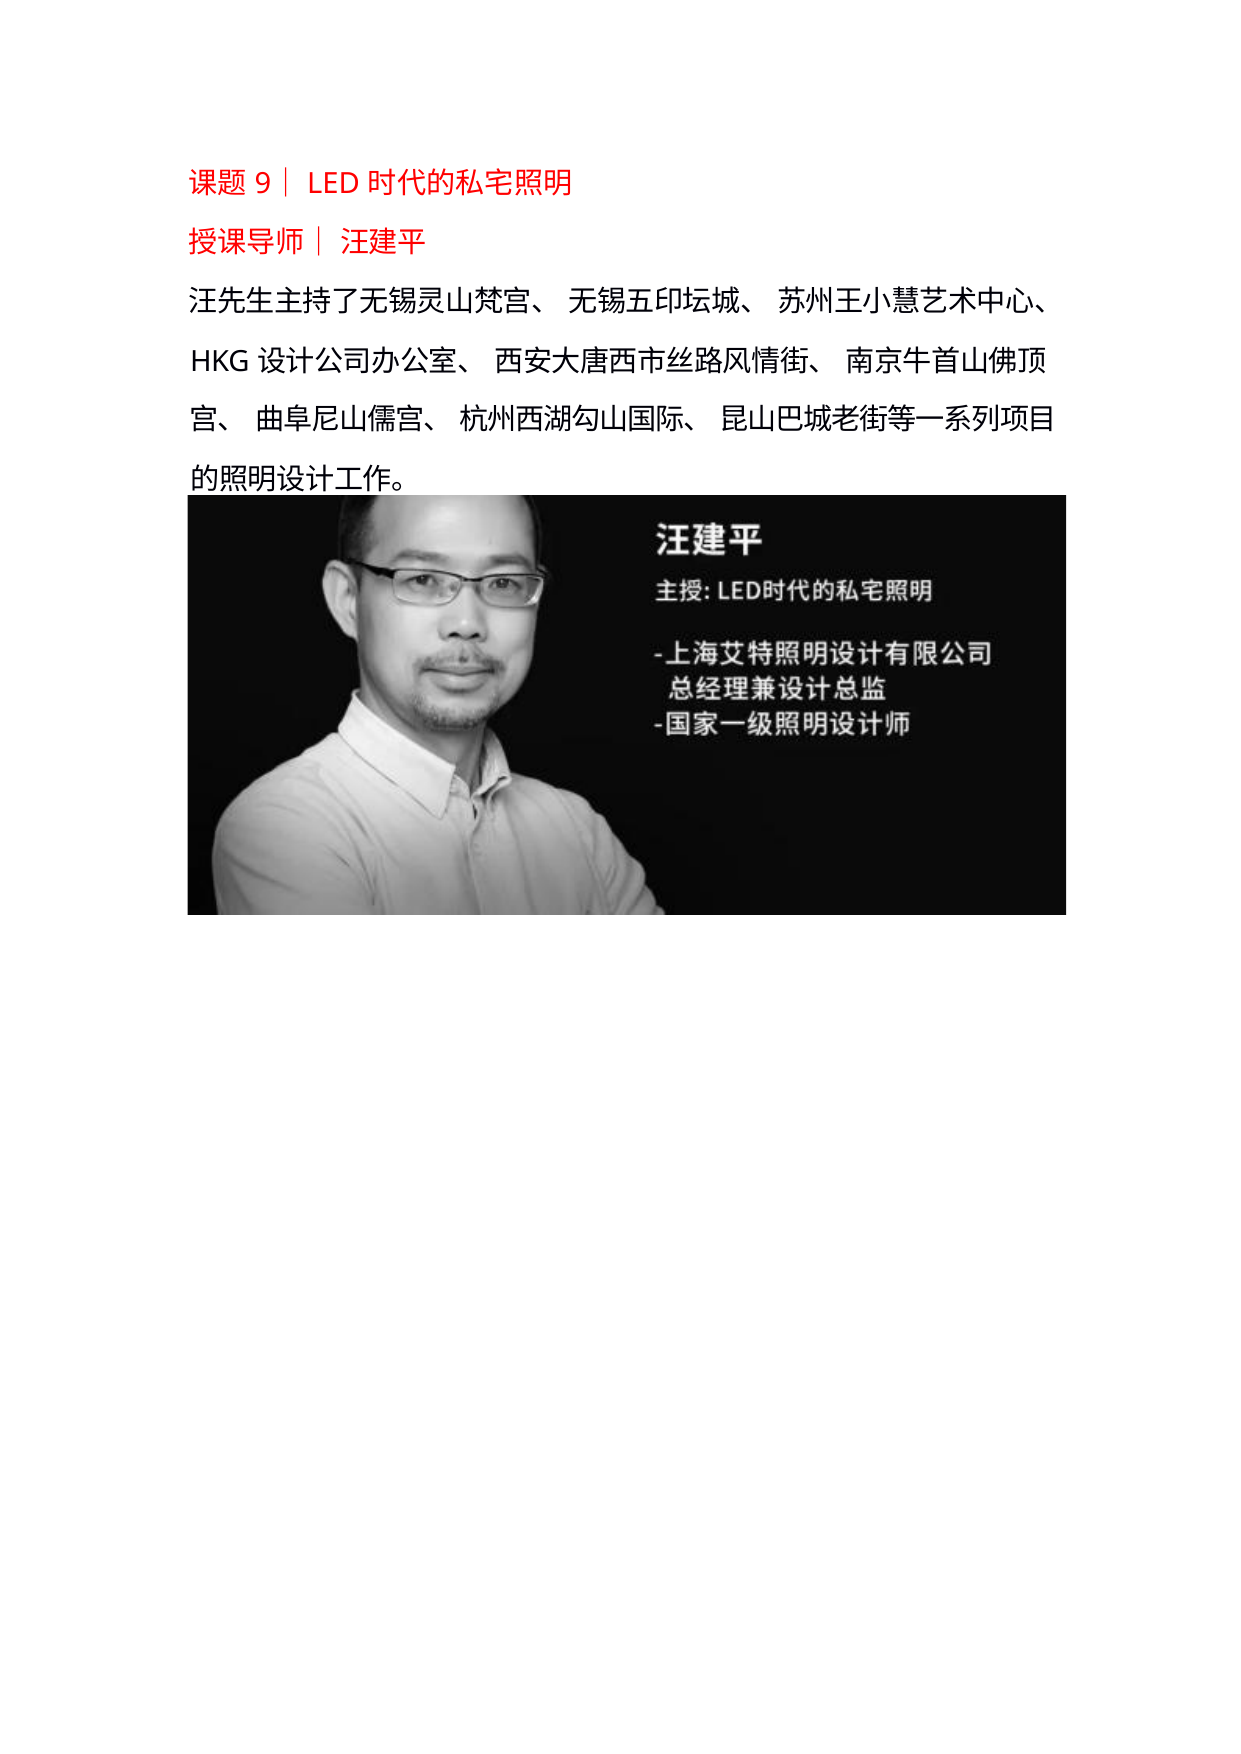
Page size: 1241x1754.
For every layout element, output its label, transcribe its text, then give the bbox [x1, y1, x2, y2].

text 宫、 曲阜尼山儒宫、 杭州西湖勾山国际、 昆山巴城老街等一系列项目 [186, 404, 1066, 436]
text 汪先生主持了无锡灵山梵宫、 无锡五印坛城、 苏州王小慧艺术中心、 [186, 286, 1066, 318]
text 课题 9｜ LED 时代的私宅照明 [186, 168, 1066, 200]
text 授课导师｜ 汪建平 [186, 227, 1066, 258]
text 的照明设计工作。 [186, 464, 1066, 495]
picture [187, 495, 1067, 915]
text HKG 设计公司办公室、 西安大唐西市丝路风情街、 南京牛首山佛顶 [186, 346, 1066, 377]
